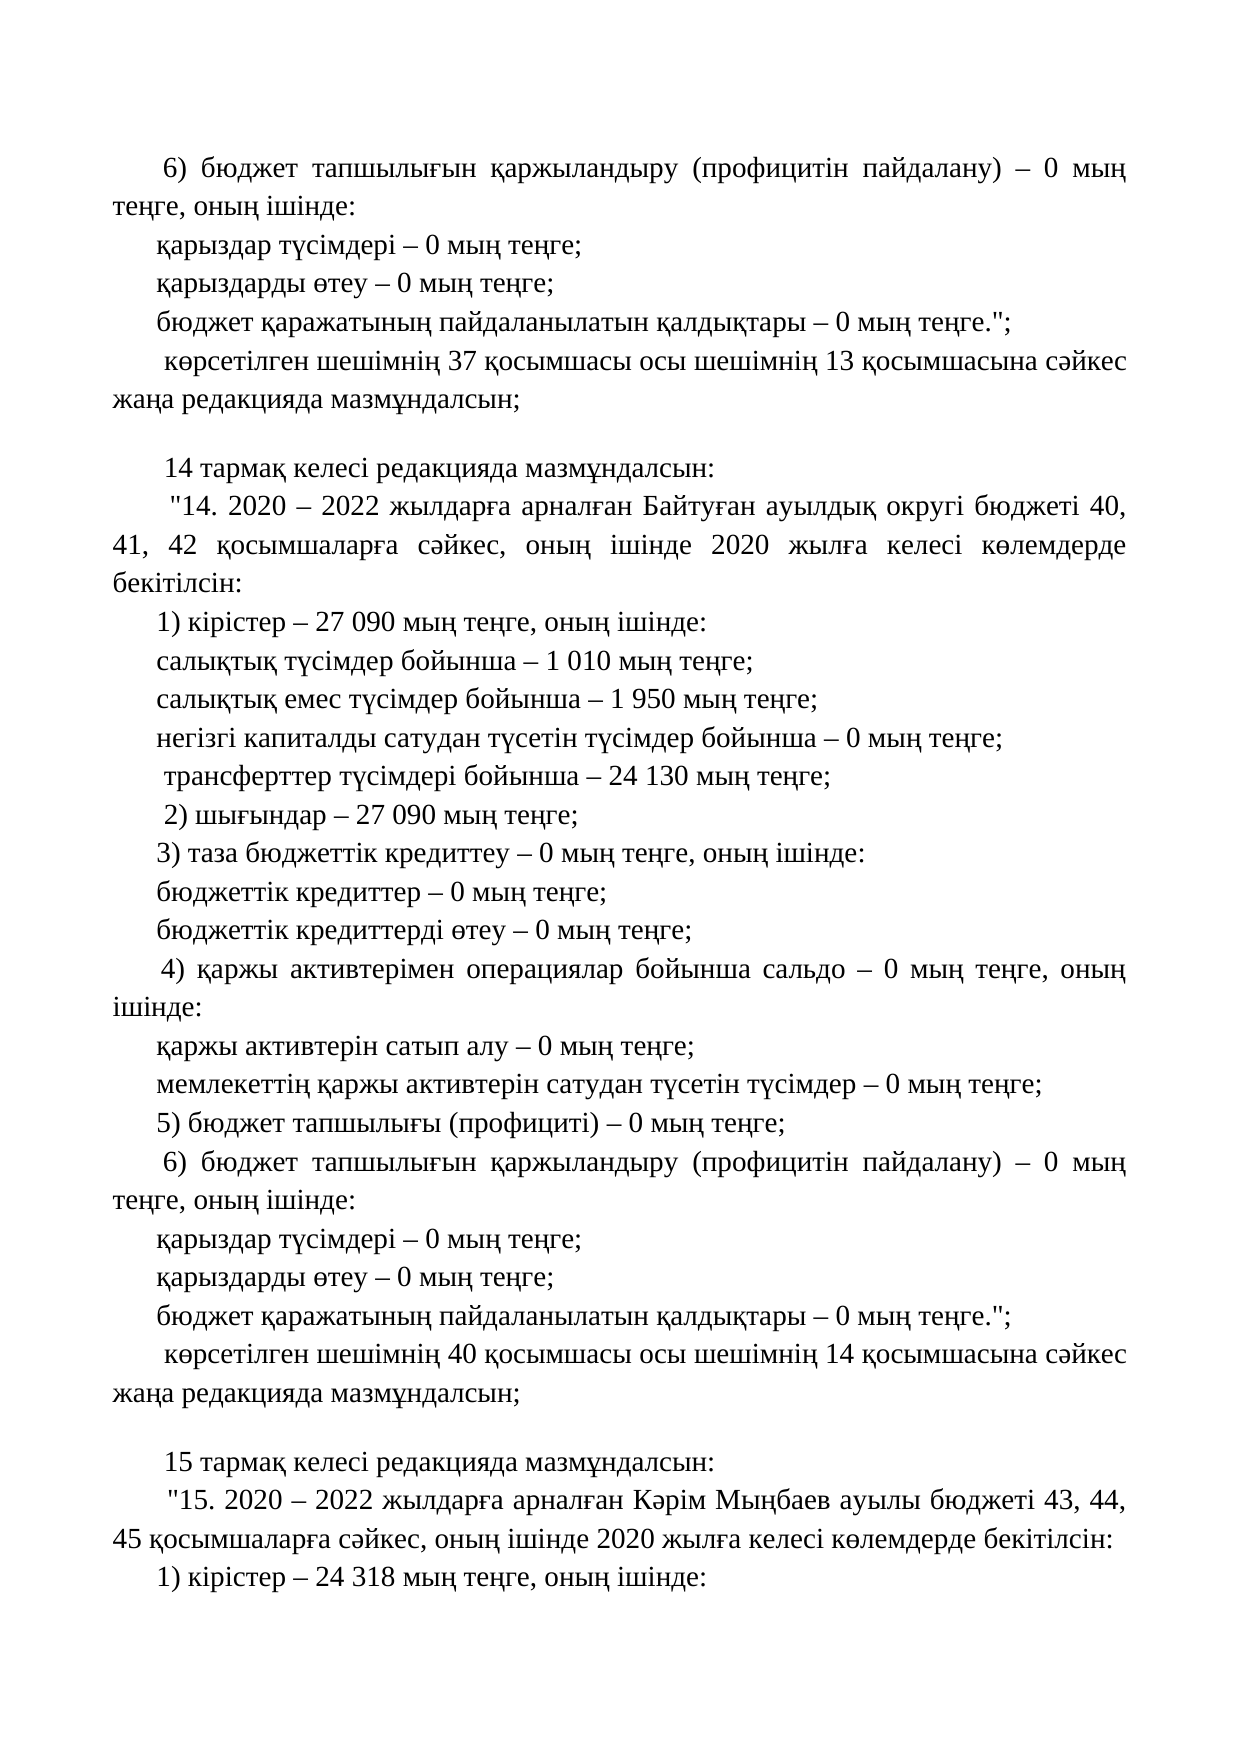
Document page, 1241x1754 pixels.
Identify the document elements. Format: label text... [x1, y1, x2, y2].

text мемлекеттің қаржы активтерін сатудан түсетін түсімдер – 0 мың теңге; [112, 1067, 1128, 1100]
text 15 тармақ келесі редакцияда мазмұндалсын: [112, 1444, 1128, 1477]
text 1) кірістер – 24 318 мың теңге, оның ішінде: [112, 1559, 1128, 1593]
text негізгі капиталды сатудан түсетін түсімдер бойынша – 0 мың теңге; [112, 720, 1128, 753]
text 2) шығындар – 27 090 мың теңге; [112, 797, 1128, 830]
text қарыздар түсімдері – 0 мың теңге; [112, 1221, 1128, 1254]
text бюджет қаражатының пайдаланылатын қалдықтары – 0 мың теңге."; [112, 1298, 1128, 1331]
text 1) кірістер – 27 090 мың теңге, оның ішінде: [112, 604, 1128, 638]
text 5) бюджет тапшылығы (профициті) – 0 мың теңге; [112, 1105, 1128, 1139]
text 6) бюджет тапшылығын қаржыландыру (профицитін пайдалану) – 0 мың теңге, оның ішінде: [112, 150, 1128, 222]
text қарыздарды өтеу – 0 мың теңге; [112, 266, 1128, 299]
text көрсетілген шешімнің 37 қосымшасы осы шешімнің 13 қосымшасына сәйкес жаңа редакцияда мазмұндалсын; [112, 343, 1128, 415]
text бюджеттік кредиттерді өтеу – 0 мың теңге; [112, 912, 1128, 946]
text қарыздарды өтеу – 0 мың теңге; [112, 1259, 1128, 1293]
text бюджеттік кредиттер – 0 мың теңге; [112, 874, 1128, 907]
text 6) бюджет тапшылығын қаржыландыру (профицитін пайдалану) – 0 мың теңге, оның ішінде: [112, 1144, 1128, 1216]
text 14 тармақ келесі редакцияда мазмұндалсын: [112, 450, 1128, 483]
text көрсетілген шешімнің 40 қосымшасы осы шешімнің 14 қосымшасына сәйкес жаңа редакцияда мазмұндалсын; [112, 1336, 1128, 1408]
text салықтық емес түсімдер бойынша – 1 950 мың теңге; [112, 681, 1128, 715]
text 4) қаржы активтерімен операциялар бойынша сальдо – 0 мың теңге, оның ішінде: [112, 951, 1128, 1023]
text "15. 2020 – 2022 жылдарға арналған Кәрім Мыңбаев ауылы бюджеті 43, 44, 45 қосымшаларға сәйкес, оның ішінде 2020 жылға келесі көлемдерде бекітілсін: [112, 1482, 1128, 1554]
text трансферттер түсімдері бойынша – 24 130 мың теңге; [112, 758, 1128, 792]
text қарыздар түсімдері – 0 мың теңге; [112, 227, 1128, 261]
text 3) таза бюджеттік кредиттеу – 0 мың теңге, оның ішінде: [112, 835, 1128, 869]
text "14. 2020 – 2022 жылдарға арналған Байтуған ауылдық округі бюджеті 40, 41, 42 қосымшаларға сәйкес, оның ішінде 2020 жылға келесі көлемдерде бекітілсін: [112, 488, 1128, 599]
text бюджет қаражатының пайдаланылатын қалдықтары – 0 мың теңге."; [112, 304, 1128, 338]
text қаржы активтерін сатып алу – 0 мың теңге; [112, 1028, 1128, 1062]
text салықтық түсімдер бойынша – 1 010 мың теңге; [112, 643, 1128, 676]
